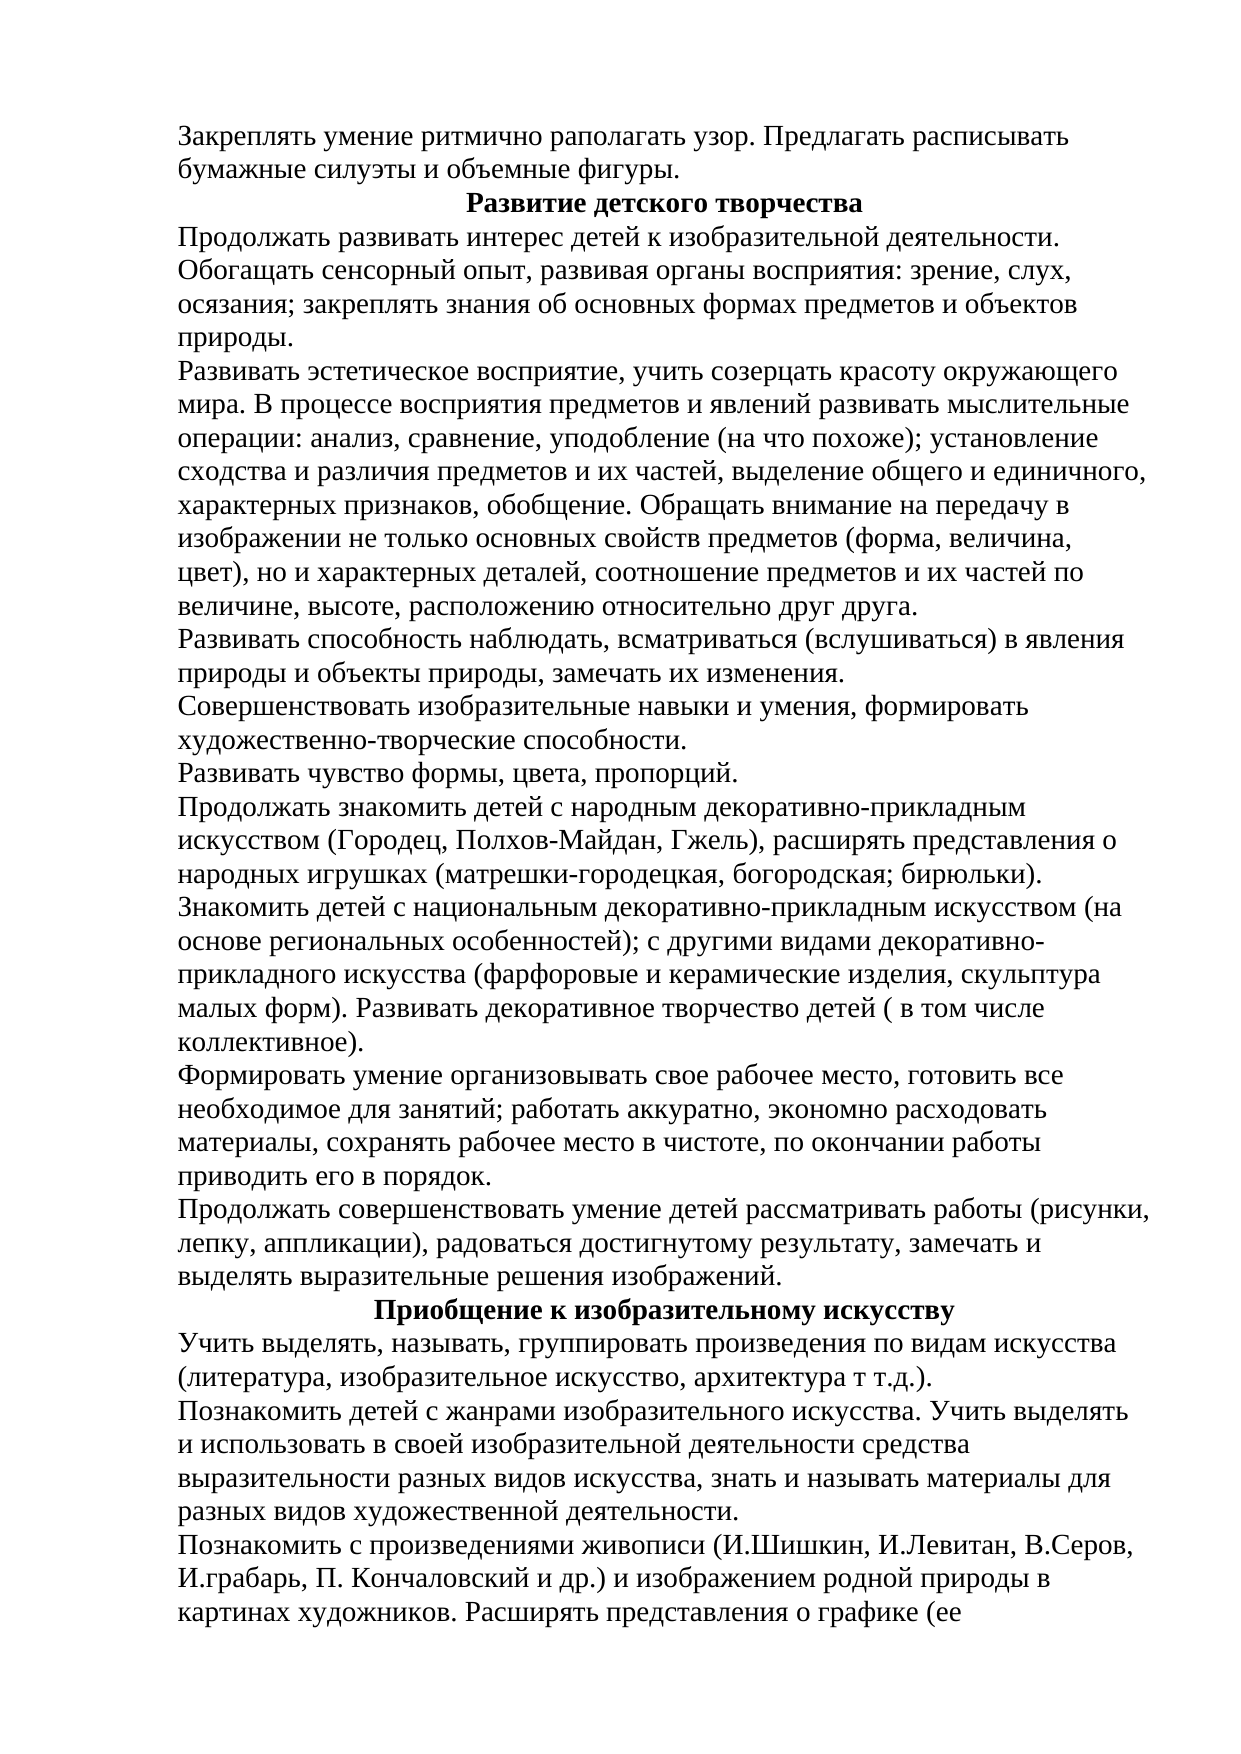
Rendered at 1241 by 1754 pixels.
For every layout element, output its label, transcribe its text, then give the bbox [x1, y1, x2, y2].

text Учить выделять, называть, группировать произведения по видам искусства (литература, изобразительное искусство, архитектура т т.д.). [177, 1326, 1152, 1393]
text Совершенствовать изобразительные навыки и умения, формировать художественно-творческие способности. [177, 688, 1152, 755]
text Развивать чувство формы, цвета, пропорций. [177, 755, 1152, 789]
text Познакомить детей с жанрами изобразительного искусства. Учить выделять и использовать в своей изобразительной деятельности средства выразительности разных видов искусства, знать и называть материалы для разных видов художественной деятельности. [177, 1393, 1152, 1527]
text Продолжать знакомить детей с народным декоративно-прикладным искусством (Городец, Полхов-Майдан, Гжель), расширять представления о народных игрушках (матрешки-городецкая, богородская; бирюльки). [177, 789, 1152, 889]
text Формировать умение организовывать свое рабочее место, готовить все необходимое для занятий; работать аккуратно, экономно расходовать материалы, сохранять рабочее место в чистоте, по окончании работы приводить его в порядок. [177, 1057, 1152, 1191]
text Приобщение к изобразительному искусству [177, 1292, 1152, 1326]
text Развивать способность наблюдать, всматриваться (вслушиваться) в явления природы и объекты природы, замечать их изменения. [177, 621, 1152, 688]
text Продолжать развивать интерес детей к изобразительной деятельности. Обогащать сенсорный опыт, развивая органы восприятия: зрение, слух, осязания; закреплять знания об основных формах предметов и объектов природы. [177, 219, 1152, 353]
text Продолжать совершенствовать умение детей рассматривать работы (рисунки, лепку, аппликации), радоваться достигнутому результату, замечать и выделять выразительные решения изображений. [177, 1191, 1152, 1292]
text Развивать эстетическое восприятие, учить созерцать красоту окружающего мира. В процессе восприятия предметов и явлений развивать мыслительные операции: анализ, сравнение, уподобление (на что похоже); установление сходства и различия предметов и их частей, выделение общего и единичного, характерных признаков, обобщение. Обращать внимание на передачу в изображении не только основных свойств предметов (форма, величина, цвет), но и характерных деталей, соотношение предметов и их частей по величине, высоте, расположению относительно друг друга. [177, 353, 1152, 621]
text Знакомить детей с национальным декоративно-прикладным искусством (на основе региональных особенностей); с другими видами декоративно-прикладного искусства (фарфоровые и керамические изделия, скульптура малых форм). Развивать декоративное творчество детей ( в том числе коллективное). [177, 889, 1152, 1057]
text Развитие детского творчества [177, 185, 1152, 219]
text Закреплять умение ритмично раполагать узор. Предлагать расписывать бумажные силуэты и объемные фигуры. [177, 118, 1152, 185]
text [177, 1527, 1152, 1627]
